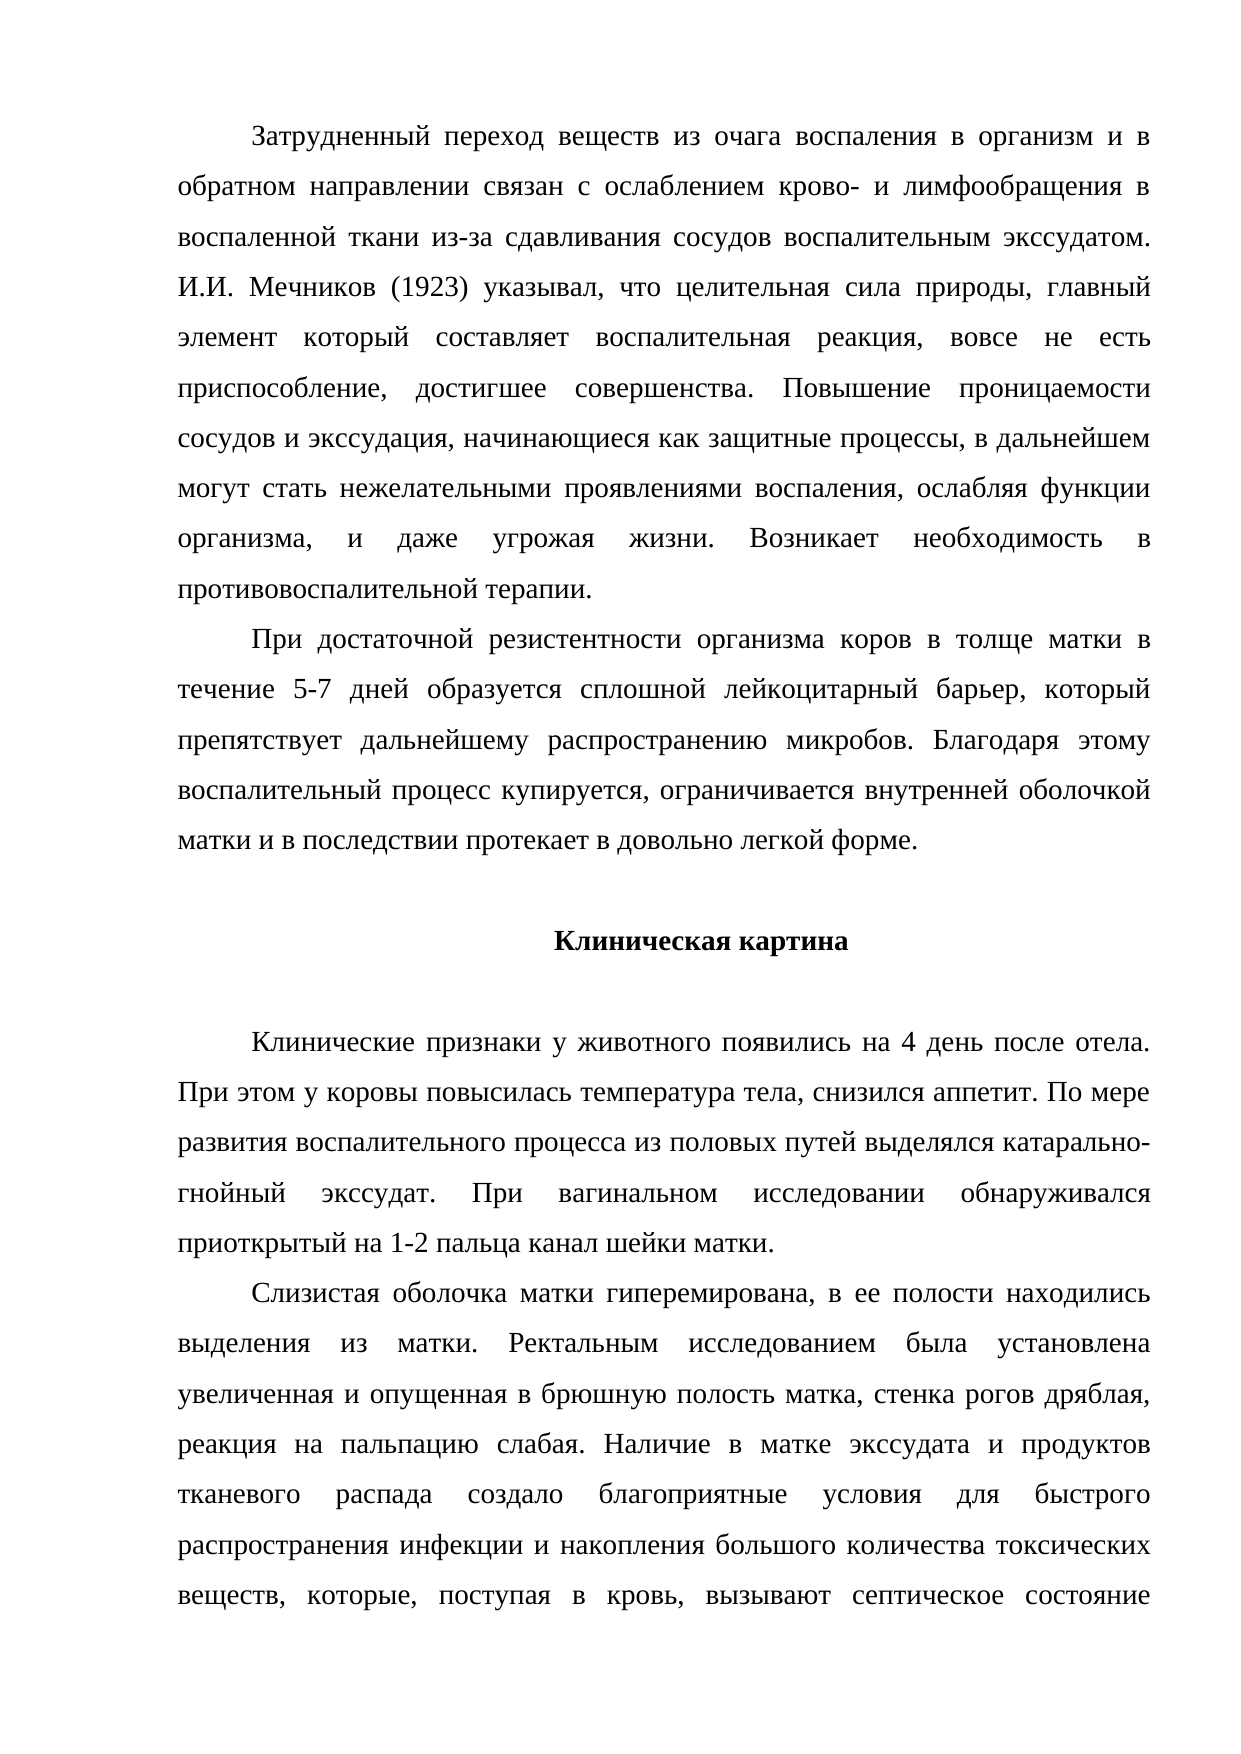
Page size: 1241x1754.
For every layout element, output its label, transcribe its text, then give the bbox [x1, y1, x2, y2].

text При достаточной резистентности организма коров в толще матки в течение 5-7 дней образуется сплошной лейкоцитарный барьер, который препятствует дальнейшему распространению микробов. Благодаря этому воспалительный процесс купируется, ограничивается внутренней оболочкой матки и в последствии протекает в довольно легкой форме. [177, 621, 1152, 856]
text Затрудненный переход веществ из очага воспаления в организм и в обратном направлении связан с ослаблением крово- и лимфообращения в воспаленной ткани из-за сдавливания сосудов воспалительным экссудатом. И.И. Мечников (1923) указывал, что целительная сила природы, главный элемент который составляет воспалительная реакция, вовсе не есть приспособление, достигшее совершенства. Повышение проницаемости сосудов и экссудация, начинающиеся как защитные процессы, в дальнейшем могут стать нежелательными проявлениями воспаления, ослабляя функции организма, и даже угрожая жизни. Возникает необходимость в противовоспалительной терапии. [177, 118, 1152, 604]
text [177, 1275, 1152, 1611]
text Клиническая картина [177, 923, 1152, 957]
text Клинические признаки у животного появились на 4 день после отела. При этом у коровы повысилась температура тела, снизился аппетит. По мере развития воспалительного процесса из половых путей выделялся катарально-гнойный экссудат. При вагинальном исследовании обнаруживался приоткрытый на 1-2 пальца канал шейки матки. [177, 1024, 1152, 1258]
